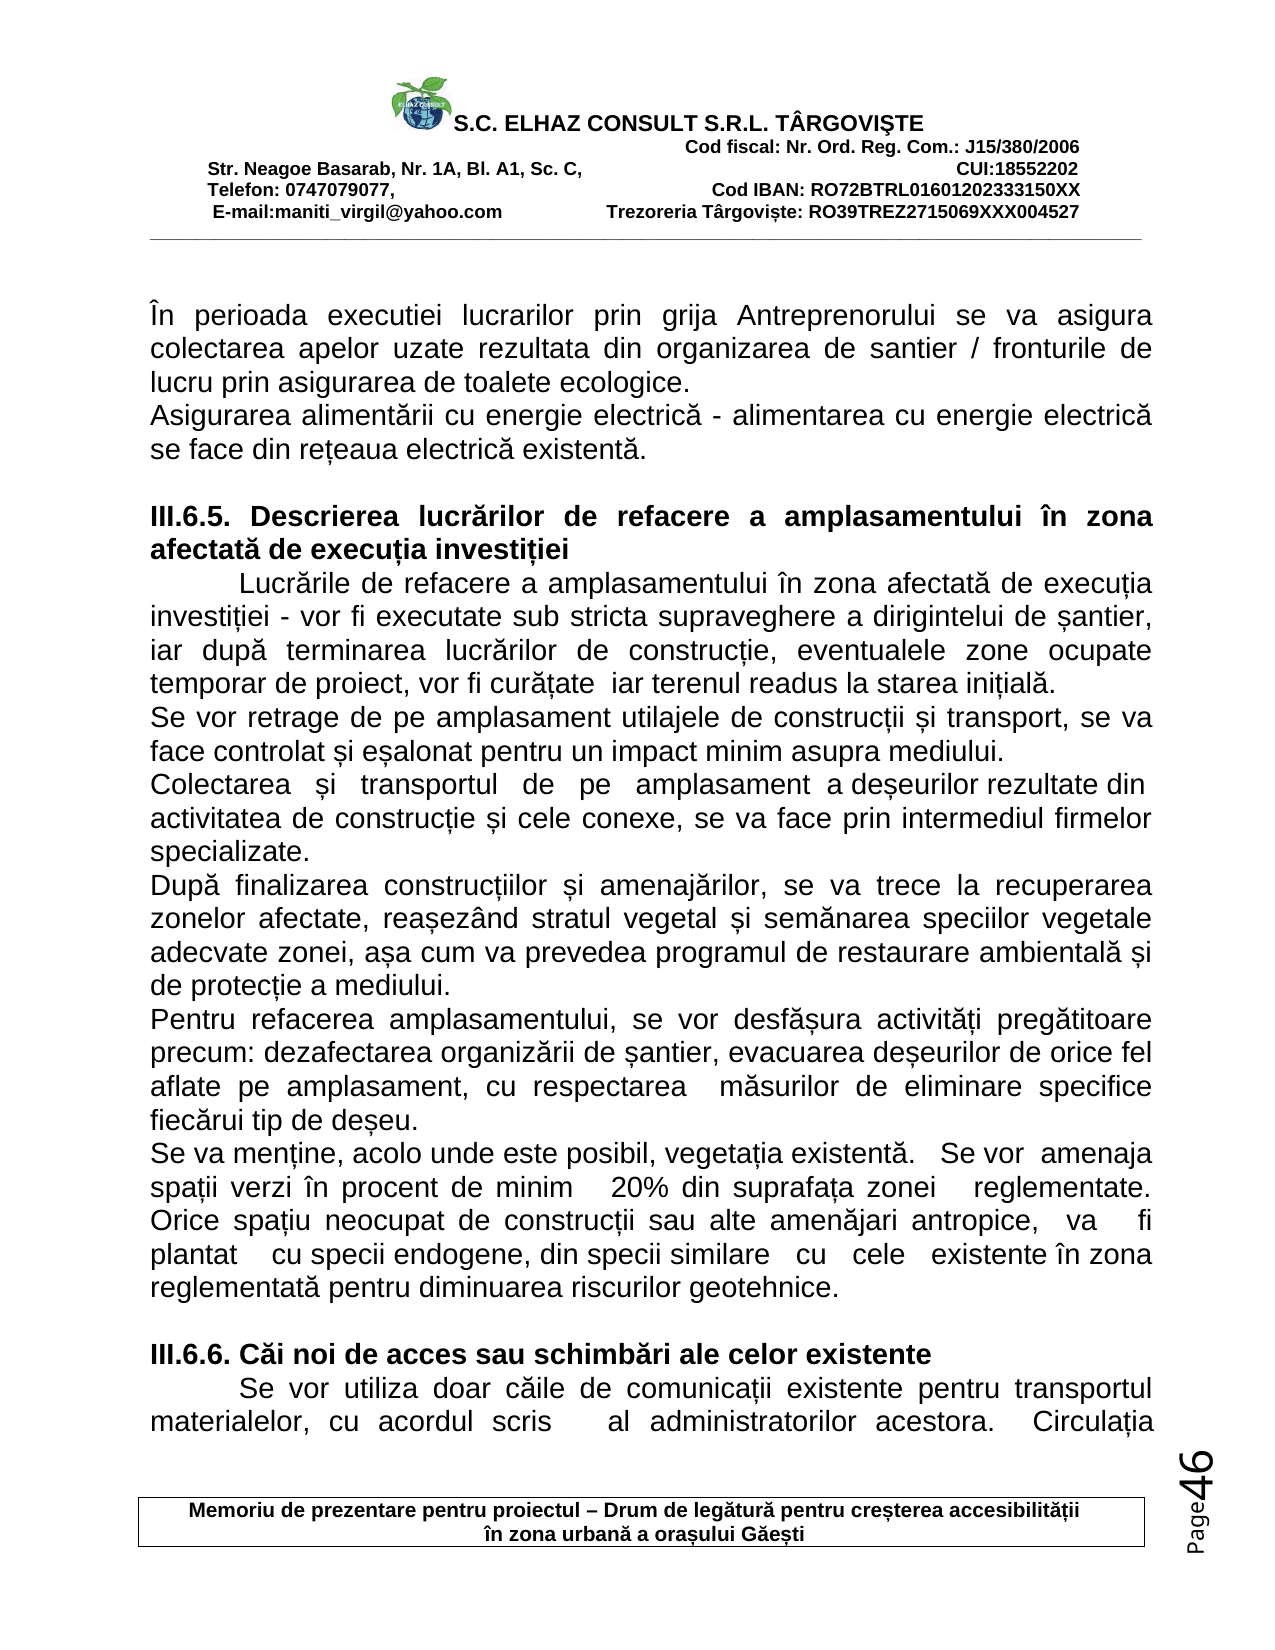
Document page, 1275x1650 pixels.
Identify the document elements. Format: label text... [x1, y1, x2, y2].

text Asigurarea alimentării cu energie electrică - alimentarea cu energie electrică se face din rețeaua electrică existentă. [150, 398, 1154, 465]
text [150, 1371, 1154, 1438]
text activitatea de construcție și cele conexe, se va face prin intermediul firmelor specializate. [150, 801, 1154, 868]
text În perioada executiei lucrarilor prin grija Antreprenorului se va asigura colectarea apelor uzate rezultata din organizarea de santier / fronturile de lucru prin asigurarea de toalete ecologice. [150, 298, 1154, 398]
text După finalizarea construcțiilor și amenajărilor, se va trece la recuperarea zonelor afectate, reașezând stratul vegetal și semănarea speciilor vegetale adecvate zonei, așa cum va prevedea programul de restaurare ambientală și de protecție a mediului. [150, 868, 1154, 1002]
text Colectarea și transportul de pe amplasament a deșeurilor rezultate din [150, 767, 1154, 801]
text Lucrările de refacere a amplasamentului în zona afectată de execuția investiției - vor fi executate sub stricta supraveghere a dirigintelui de șantier, iar după terminarea lucrărilor de construcție, eventualele zone ocupate temporar de proiect, vor fi curățate iar terenul readus la starea inițială. [150, 566, 1154, 700]
text Pentru refacerea amplasamentului, se vor desfășura activități pregătitoare precum: dezafectarea organizării de șantier, evacuarea deșeurilor de orice fel aflate pe amplasament, cu respectarea măsurilor de eliminare specifice fiecărui tip de deșeu. [150, 1002, 1154, 1136]
picture [389, 75, 454, 132]
text III.6.6. Căi noi de acces sau schimbări ale celor existente [150, 1337, 1154, 1371]
text III.6.5. Descrierea lucrărilor de refacere a amplasamentului în zona afectată de execuția investiției [150, 499, 1154, 566]
text Se vor retrage de pe amplasament utilajele de construcții și transport, se va face controlat și eșalonat pentru un impact minim asupra mediului. [150, 700, 1154, 767]
text Se va menține, acolo unde este posibil, vegetația existentă. Se vor amenaja spații verzi în procent de minim 20% din suprafața zonei reglementate. Orice spațiu neocupat de construcții sau alte amenăjari antropice, va fi plantat cu specii endogene, din specii similare cu cele existente în zona reglementată pentru diminuarea riscurilor geotehnice. [150, 1136, 1154, 1304]
